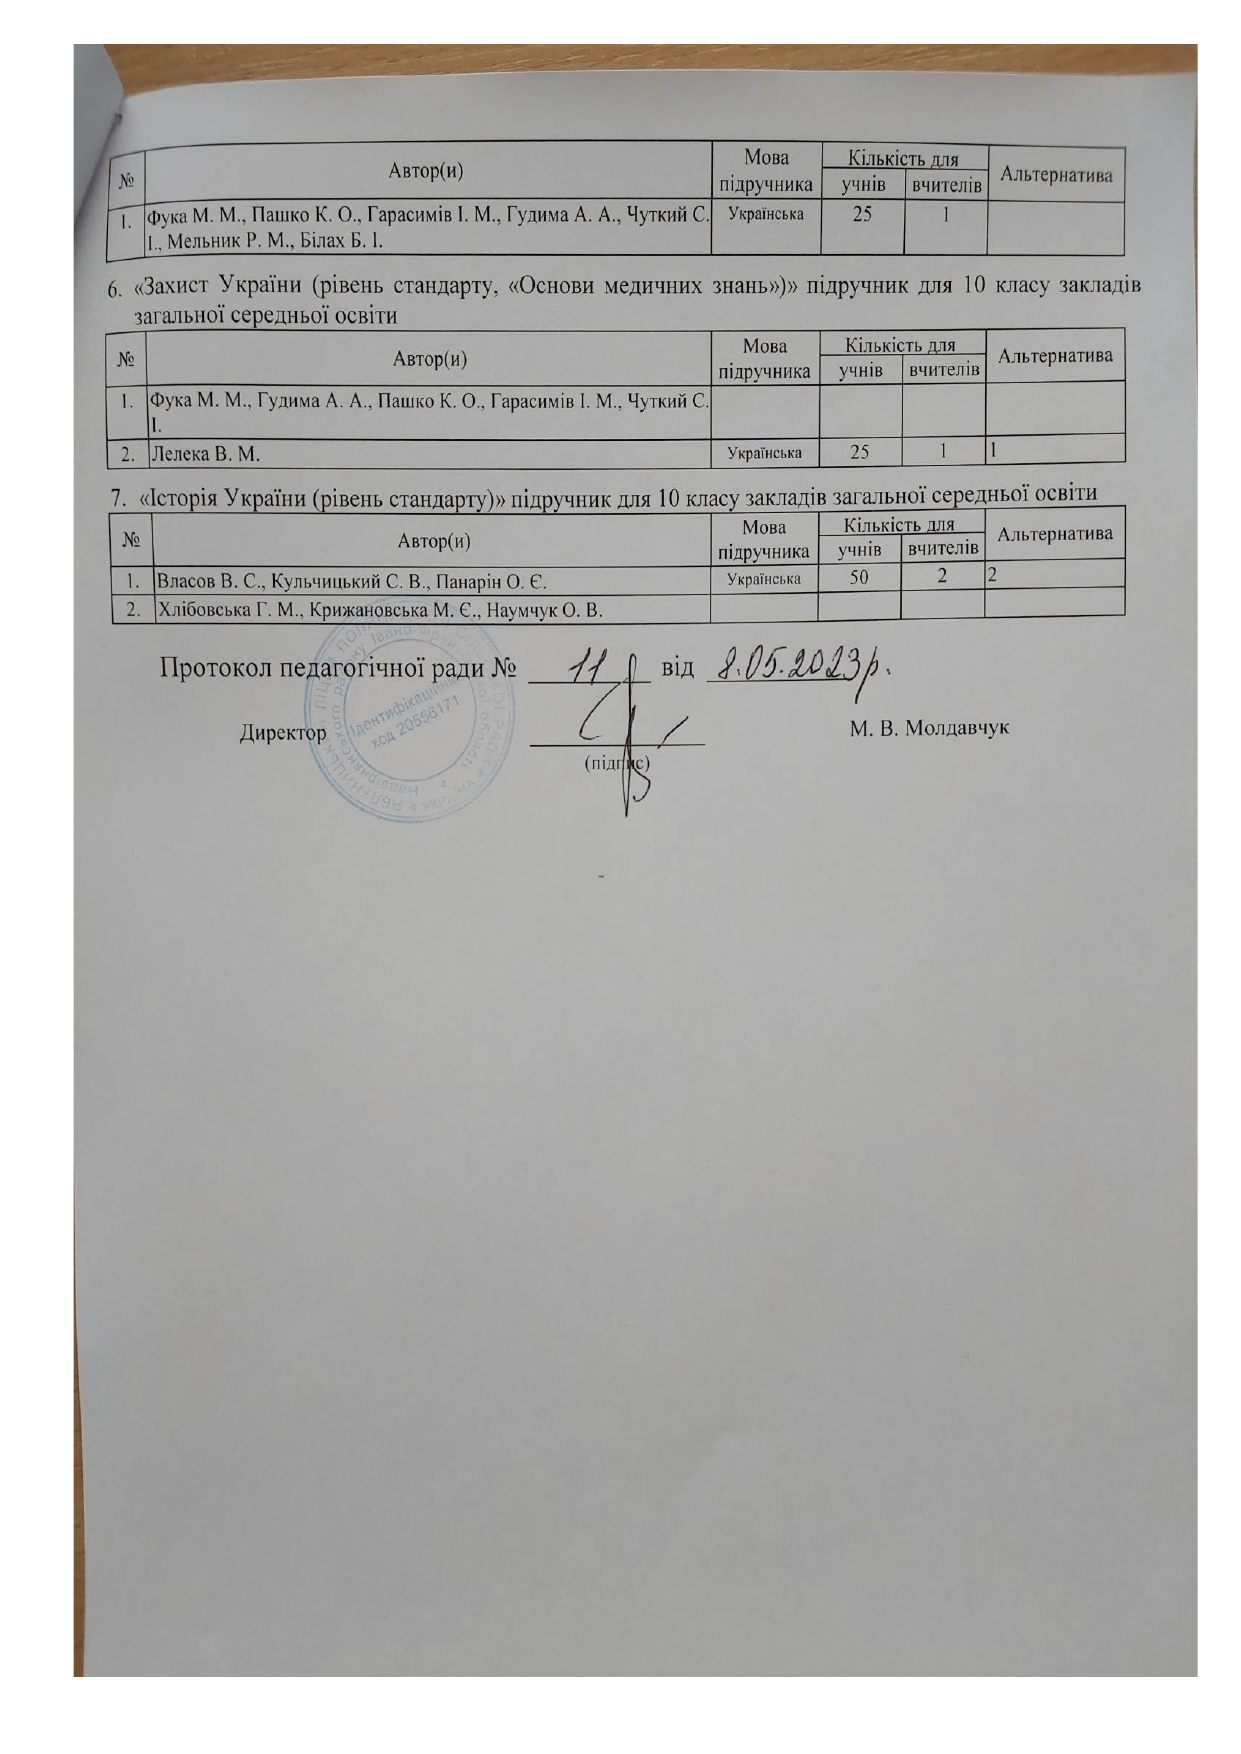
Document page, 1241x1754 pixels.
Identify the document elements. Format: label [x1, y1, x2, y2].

picture [73, 44, 1198, 1677]
